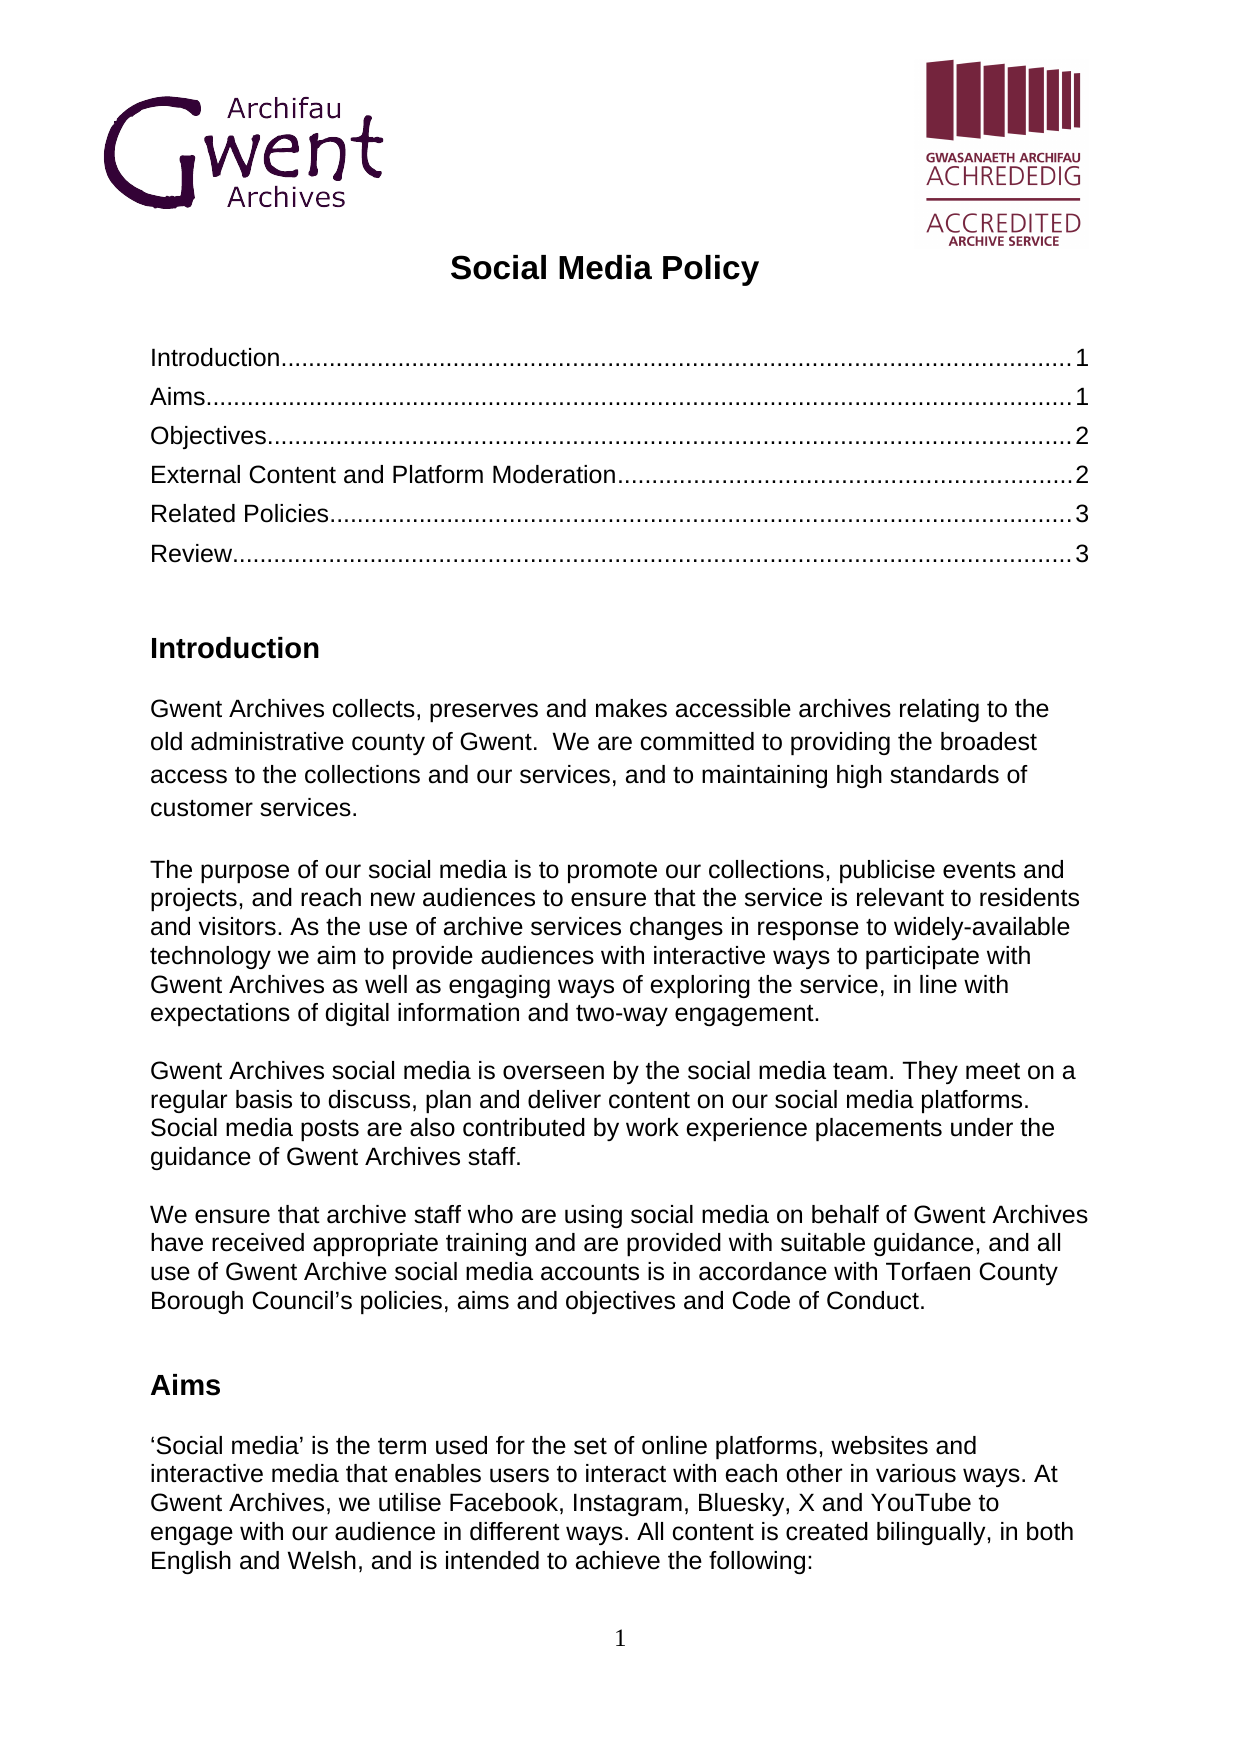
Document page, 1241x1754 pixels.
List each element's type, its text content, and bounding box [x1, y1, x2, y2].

text Gwent Archives collects, preserves and makes accessible archives relating to the old administrative county of Gwent. We are committed to providing the broadest access to the collections and our services, and to maintaining high standards of customer services. [150, 694, 1090, 822]
text Social Media Policy [150, 248, 1090, 287]
picture [914, 59, 1089, 249]
picture [91, 70, 402, 249]
subtitle Introduction [150, 632, 1090, 665]
text ‘Social media’ is the term used for the set of online platforms, websites and interactive media that enables users to interact with each other in various ways. At Gwent Archives, we utilise Facebook, Instagram, Bluesky, X and YouTube to engage with our audience in different ways. All content is created bilingually, in both English and Welsh, and is intended to achieve the following: [150, 1431, 1090, 1574]
text We ensure that archive staff who are using social media on behalf of Gwent Archives have received appropriate training and are provided with suitable guidance, and all use of Gwent Archive social media accounts is in accordance with Torfaen County Borough Council’s policies, aims and objectives and Code of Conduct. [150, 1200, 1090, 1315]
text Gwent Archives social media is overseen by the social media team. They meet on a regular basis to discuss, plan and deliver content on our social media platforms. Social media posts are also contributed by work experience placements under the guidance of Gwent Archives staff. [150, 1056, 1090, 1171]
text The purpose of our social media is to promote our collections, publicise events and projects, and reach new audiences to ensure that the service is relevant to residents and visitors. As the use of archive services changes in response to widely-available technology we aim to provide audiences with interactive ways to participate with Gwent Archives as well as engaging ways of exploring the service, in line with expectations of digital information and two-way engagement. [150, 855, 1090, 1027]
subtitle Aims [150, 1368, 1090, 1402]
